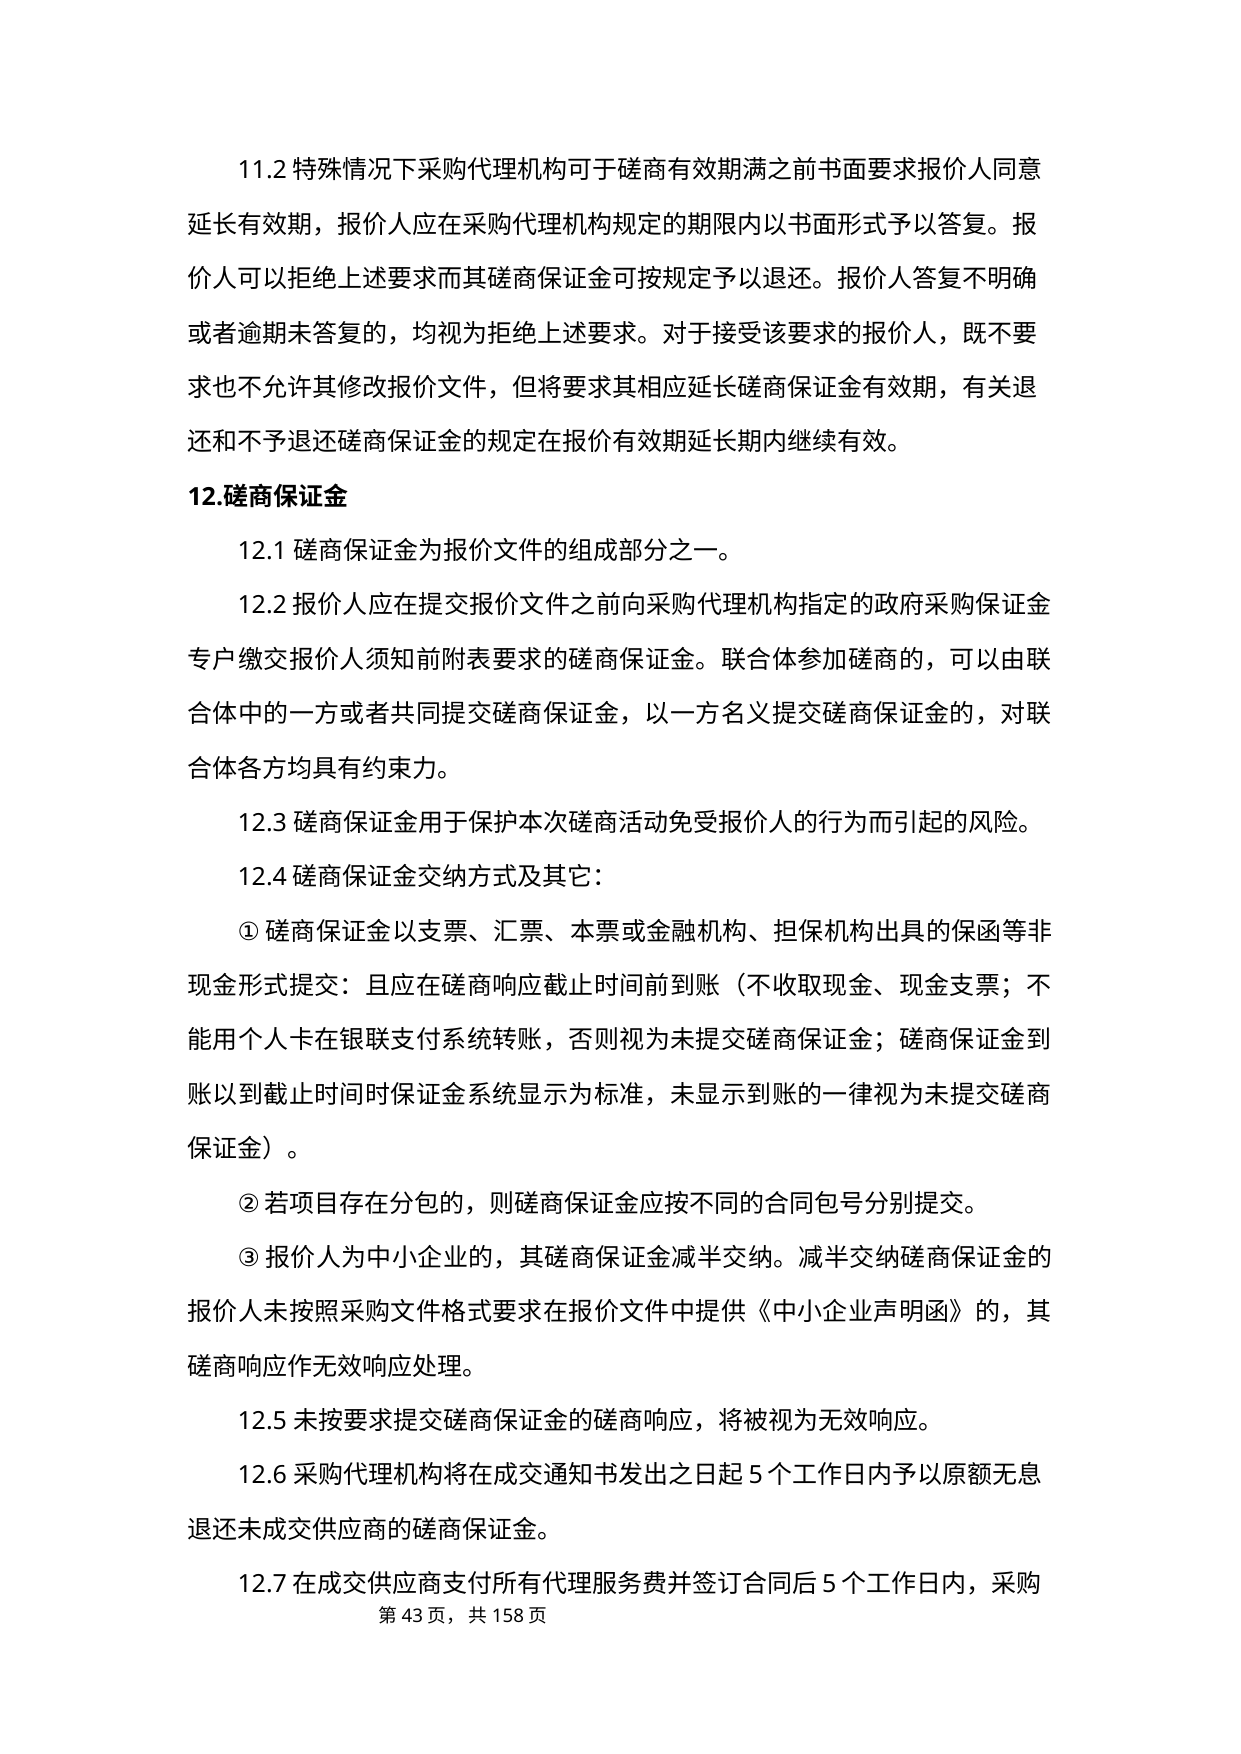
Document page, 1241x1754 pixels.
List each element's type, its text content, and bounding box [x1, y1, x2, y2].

text ③报价人为中小企业的，其磋商保证金减半交纳。减半交纳磋商保证金的报价人未按照采购文件格式要求在报价文件中提供《中小企业声明函》的，其磋商响应作无效响应处理。 [187, 1237, 1053, 1382]
text 12.6 采购代理机构将在成交通知书发出之日起5个工作日内予以原额无息退还未成交供应商的磋商保证金。 [187, 1455, 1053, 1546]
text 12.5 未按要求提交磋商保证金的磋商响应，将被视为无效响应。 [187, 1401, 1053, 1437]
text 12.4磋商保证金交纳方式及其它： [187, 857, 1053, 893]
text ②若项目存在分包的，则磋商保证金应按不同的合同包号分别提交。 [187, 1183, 1053, 1219]
text ①磋商保证金以支票、汇票、本票或金融机构、担保机构出具的保函等非现金形式提交：且应在磋商响应截止时间前到账（不收取现金、现金支票；不能用个人卡在银联支付系统转账，否则视为未提交磋商保证金；磋商保证金到账以到截止时间时保证金系统显示为标准，未显示到账的一律视为未提交磋商保证金）。 [187, 911, 1053, 1165]
text 12.2报价人应在提交报价文件之前向采购代理机构指定的政府采购保证金专户缴交报价人须知前附表要求的磋商保证金。联合体参加磋商的，可以由联合体中的一方或者共同提交磋商保证金，以一方名义提交磋商保证金的，对联合体各方均具有约束力。 [187, 585, 1053, 784]
text 11.2特殊情况下采购代理机构可于磋商有效期满之前书面要求报价人同意延长有效期，报价人应在采购代理机构规定的期限内以书面形式予以答复。报价人可以拒绝上述要求而其磋商保证金可按规定予以退还。报价人答复不明确或者逾期未答复的，均视为拒绝上述要求。对于接受该要求的报价人，既不要求也不允许其修改报价文件，但将要求其相应延长磋商保证金有效期，有关退还和不予退还磋商保证金的规定在报价有效期延长期内继续有效。 [187, 150, 1053, 458]
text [187, 1564, 1053, 1600]
text 12.磋商保证金 [187, 476, 1053, 512]
text 12.1 磋商保证金为报价文件的组成部分之一。 [187, 531, 1053, 567]
text 12.3 磋商保证金用于保护本次磋商活动免受报价人的行为而引起的风险。 [187, 802, 1053, 839]
